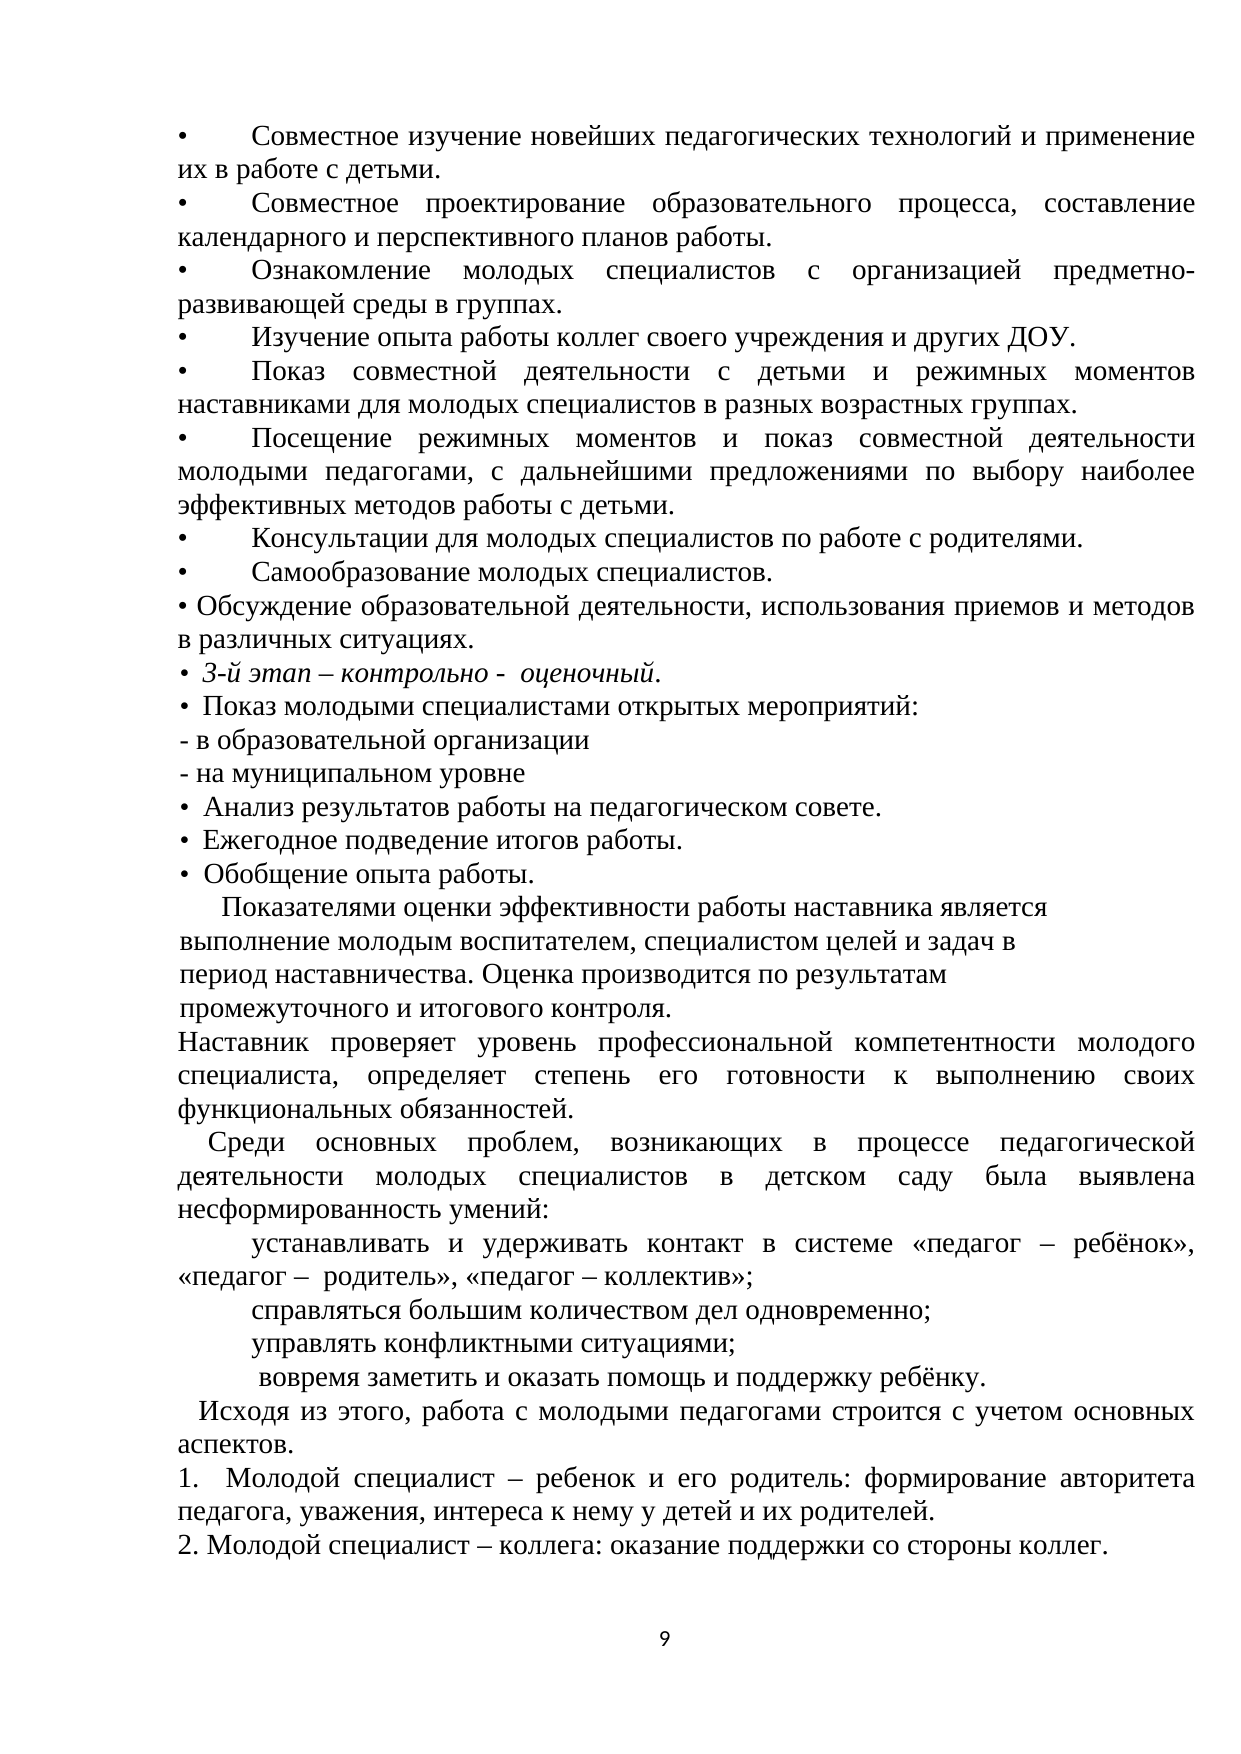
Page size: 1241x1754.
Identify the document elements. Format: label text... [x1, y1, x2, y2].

text • Показ совместной деятельности с детьми и режимных моментов наставниками для молодых специалистов в разных возрастных группах. [177, 353, 1196, 420]
list Ежегодное подведение итогов работы. [179, 822, 1152, 856]
text  вовремя заметить и оказать помощь и поддержку ребёнку. [177, 1359, 1196, 1393]
list на муниципальном уровне [179, 755, 1152, 789]
list Анализ результатов работы на педагогическом совете. [179, 789, 1152, 822]
list Показ молодыми специалистами открытых мероприятий: [179, 688, 1152, 722]
text • Ознакомление молодых специалистов с организацией предметно- развивающей среды в группах. [177, 252, 1196, 319]
text  управлять конфликтными ситуациями; [177, 1326, 1196, 1359]
text • Обсуждение образовательной деятельности, использования приемов и методов в различных ситуациях. [177, 588, 1196, 655]
text • Консультации для молодых специалистов по работе с родителями. [177, 521, 1196, 554]
text • Самообразование молодых специалистов. [177, 554, 1196, 588]
text 2. Молодой специалист – коллега: оказание поддержки со стороны коллег. [177, 1527, 1196, 1560]
text  устанавливать и удерживать контакт в системе «педагог – ребёнок», «педагог – родитель», «педагог – коллектив»; [177, 1225, 1196, 1292]
text Исходя из этого, работа с молодыми педагогами строится с учетом основных аспектов. [177, 1393, 1196, 1460]
text • Совместное проектирование образовательного процесса, составление календарного и перспективного планов работы. [177, 185, 1196, 252]
text Показателями оценки эффективности работы наставника является выполнение молодым воспитателем, специалистом целей и задач в период наставничества. Оценка производится по результатам промежуточного и итогового контроля. [179, 889, 1104, 1024]
text  справляться большим количеством дел одновременно; [177, 1292, 1196, 1326]
list 3-й этап – контрольно - оценочный. [179, 655, 1152, 688]
text • Посещение режимных моментов и показ совместной деятельности молодыми педагогами, с дальнейшими предложениями по выбору наиболее эффективных методов работы с детьми. [177, 420, 1196, 521]
text Наставник проверяет уровень профессиональной компетентности молодого специалиста, определяет степень его готовности к выполнению своих функциональных обязанностей. [177, 1024, 1196, 1124]
text 1. Молодой специалист – ребенок и его родитель: формирование авторитета педагога, уважения, интереса к нему у детей и их родителей. [177, 1460, 1196, 1527]
list Обобщение опыта работы. [179, 856, 1152, 889]
list в образовательной организации [179, 722, 1152, 755]
text Среди основных проблем, возникающих в процессе педагогической деятельности молодых специалистов в детском саду была выявлена несформированность умений: [177, 1124, 1196, 1225]
text • Изучение опыта работы коллег своего учреждения и других ДОУ. [177, 319, 1196, 353]
text • Совместное изучение новейших педагогических технологий и применение их в работе с детьми. [177, 118, 1196, 185]
